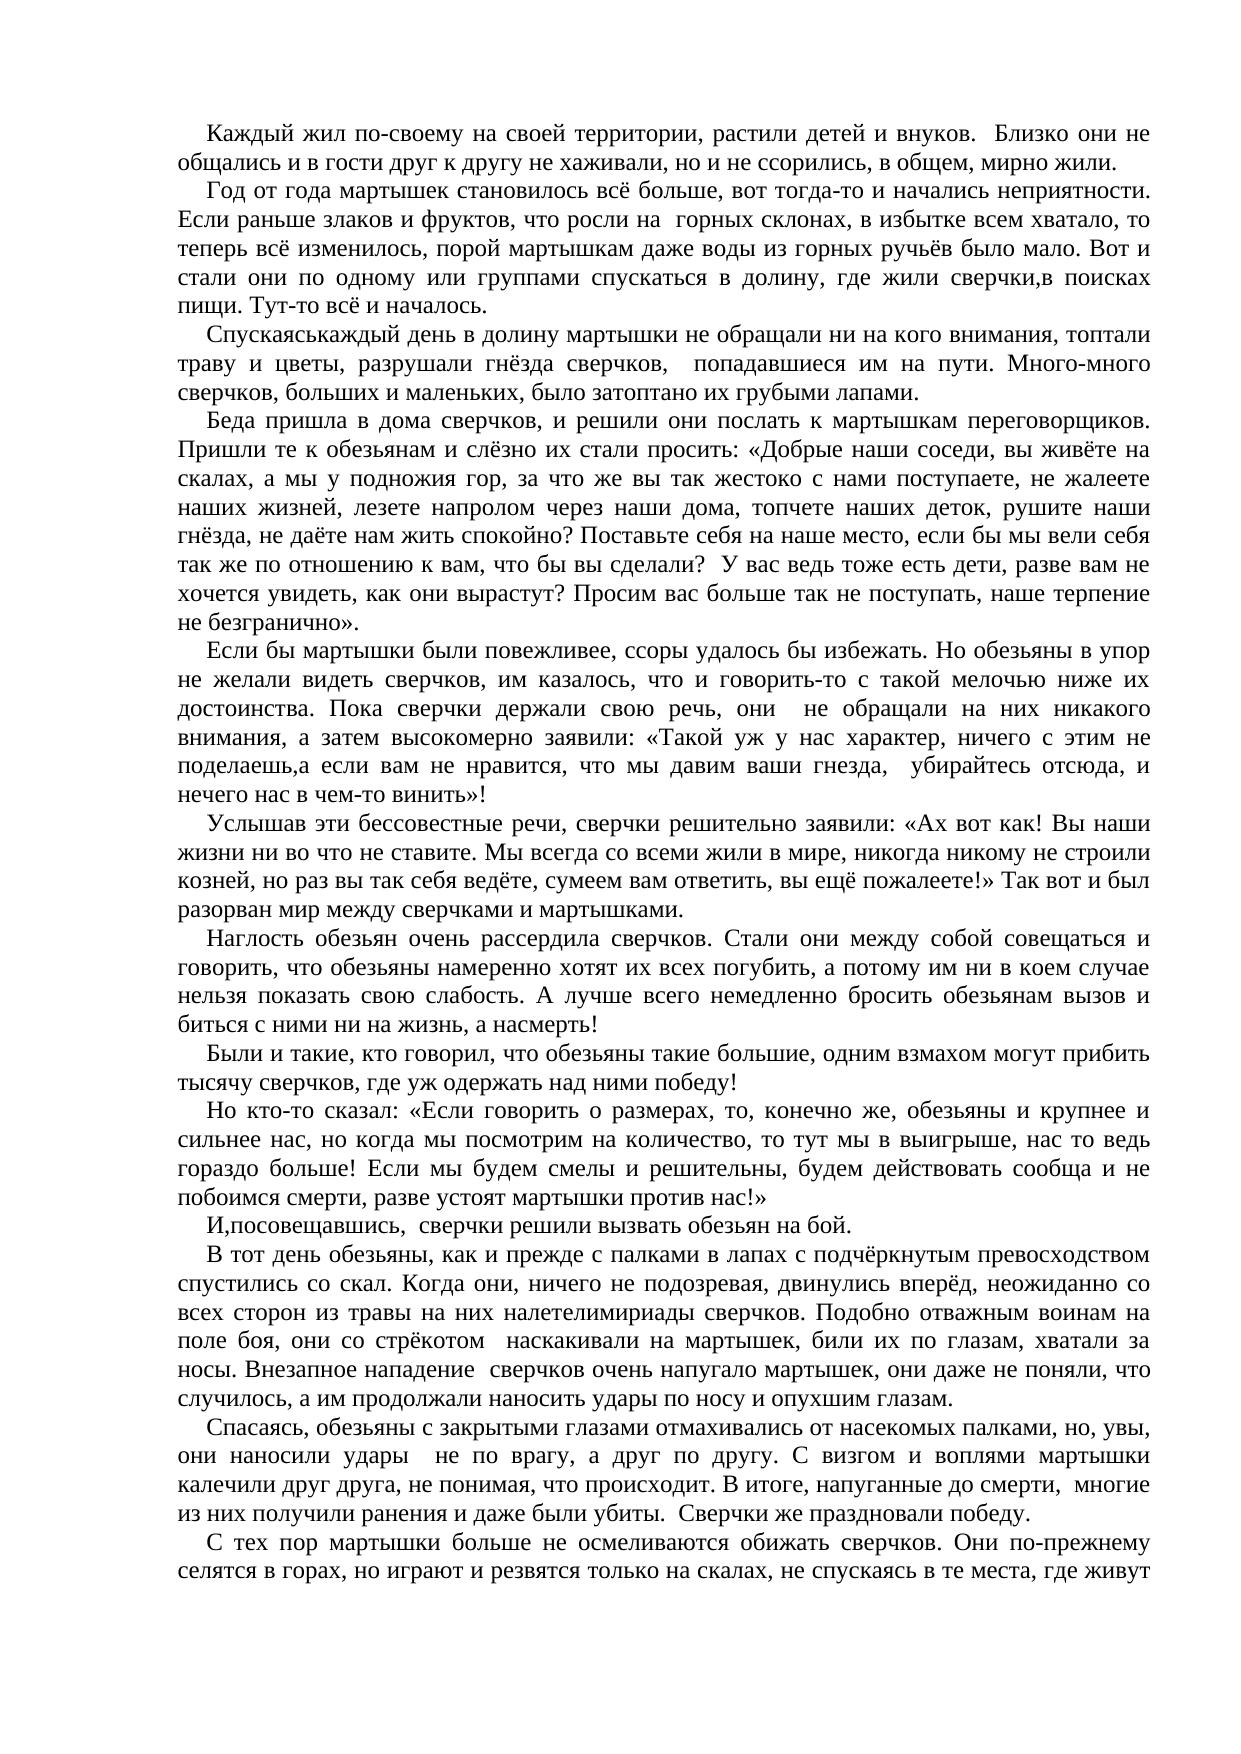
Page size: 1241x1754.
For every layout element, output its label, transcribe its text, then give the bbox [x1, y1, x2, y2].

text Были и такие, кто говорил, что обезьяны такие большие, одним взмахом могут прибить тысячу сверчков, где уж одержать над ними победу! [177, 1038, 1152, 1096]
text Услышав эти бессовестные речи, сверчки решительно заявили: «Ах вот как! Вы наши жизни ни во что не ставите. Мы всегда со всеми жили в мире, никогда никому не строили козней, но раз вы так себя ведёте, сумеем вам ответить, вы ещё пожалеете!» Так вот и был разорван мир между сверчками и мартышками. [177, 808, 1152, 923]
text Спускаяськаждый день в долину мартышки не обращали ни на кого внимания, топтали траву и цветы, разрушали гнёзда сверчков, попадавшиеся им на пути. Много-много сверчков, больших и маленьких, было затоптано их грубыми лапами. [177, 319, 1152, 406]
text И,посовещавшись, сверчки решили вызвать обезьян на бой. [177, 1211, 1152, 1239]
text Но кто-то сказал: «Если говорить о размерах, то, конечно же, обезьяны и крупнее и сильнее нас, но когда мы посмотрим на количество, то тут мы в выигрыше, нас то ведь гораздо больше! Если мы будем смелы и решительны, будем действовать сообща и не побоимся смерти, разве устоят мартышки против нас!» [177, 1096, 1152, 1211]
text Спасаясь, обезьяны с закрытыми глазами отмахивались от насекомых палками, но, увы, они наносили удары не по врагу, а друг по другу. С визгом и воплями мартышки калечили друг друга, не понимая, что происходит. В итоге, напуганные до смерти, многие из них получили ранения и даже были убиты. Сверчки же праздновали победу. [177, 1412, 1152, 1527]
text В тот день обезьяны, как и прежде с палками в лапах с подчёркнутым превосходством спустились со скал. Когда они, ничего не подозревая, двинулись вперёд, неожиданно со всех сторон из травы на них налетелимириады сверчков. Подобно отважным воинам на поле боя, они со стрёкотом наскакивали на мартышек, били их по глазам, хватали за носы. Внезапное нападение сверчков очень напугало мартышек, они даже не поняли, что случилось, а им продолжали наносить удары по носу и опухшим глазам. [177, 1239, 1152, 1412]
text Если бы мартышки были повежливее, ссоры удалось бы избежать. Но обезьяны в упор не желали видеть сверчков, им казалось, что и говорить-то с такой мелочью ниже их достоинства. Пока сверчки держали свою речь, они не обращали на них никакого внимания, а затем высокомерно заявили: «Такой уж у нас характер, ничего с этим не поделаешь,а если вам не нравится, что мы давим ваши гнезда, убирайтесь отсюда, и нечего нас в чем-то винить»! [177, 636, 1152, 808]
text Наглость обезьян очень рассердила сверчков. Стали они между собой совещаться и говорить, что обезьяны намеренно хотят их всех погубить, а потому им ни в коем случае нельзя показать свою слабость. А лучше всего немедленно бросить обезьянам вызов и биться с ними ни на жизнь, а насмерть! [177, 923, 1152, 1038]
text Каждый жил по-своему на своей территории, растили детей и внуков. Близко они не общались и в гости друг к другу не хаживали, но и не ссорились, в общем, мирно жили. [177, 118, 1152, 176]
text Беда пришла в дома сверчков, и решили они послать к мартышкам переговорщиков. Пришли те к обезьянам и слёзно их стали просить: «Добрые наши соседи, вы живёте на скалах, а мы у подножия гор, за что же вы так жестоко с нами поступаете, не жалеете наших жизней, лезете напролом через наши дома, топчете наших деток, рушите наши гнёзда, не даёте нам жить спокойно? Поставьте себя на наше место, если бы мы вели себя так же по отношению к вам, что бы вы сделали? У вас ведь тоже есть дети, разве вам не хочется увидеть, как они вырастут? Просим вас больше так не поступать, наше терпение не безгранично». [177, 406, 1152, 636]
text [177, 1527, 1152, 1584]
text Год от года мартышек становилось всё больше, вот тогда-то и начались неприятности. Если раньше злаков и фруктов, что росли на горных склонах, в избытке всем хватало, то теперь всё изменилось, порой мартышкам даже воды из горных ручьёв было мало. Вот и стали они по одному или группами спускаться в долину, где жили сверчки,в поисках пищи. Тут-то всё и началось. [177, 176, 1152, 319]
